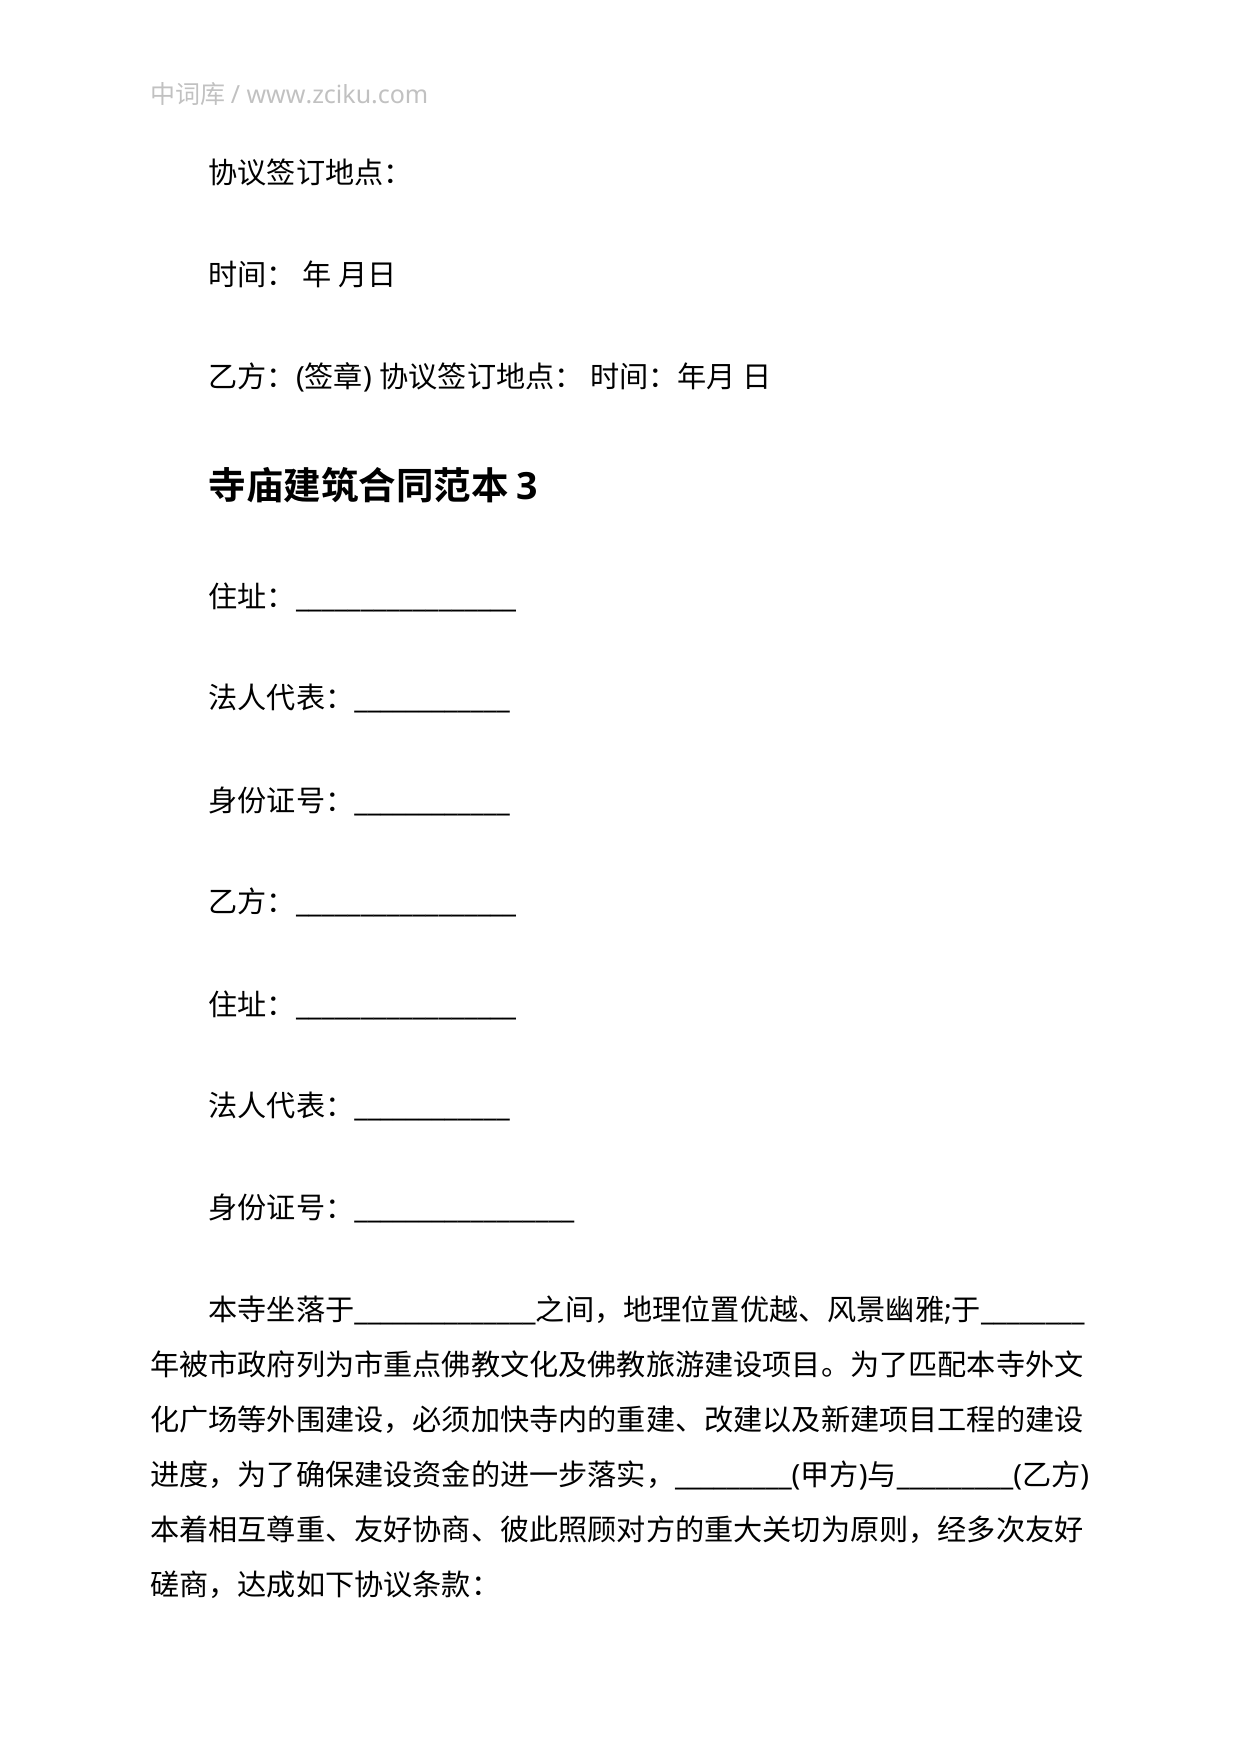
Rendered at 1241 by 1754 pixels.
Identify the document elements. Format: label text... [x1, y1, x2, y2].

text 本寺坐落于______________之间，地理位置优越、风景幽雅;于________年被市政府列为市重点佛教文化及佛教旅游建设项目。为了匹配本寺外文化广场等外围建设，必须加快寺内的重建、改建以及新建项目工程的建设进度，为了确保建设资金的进一步落实，_________(甲方)与_________(乙方)本着相互尊重、友好协商、彼此照顾对方的重大关切为原则，经多次友好磋商，达成如下协议条款： [150, 1287, 1090, 1604]
text 法人代表：____________ [150, 1083, 1090, 1125]
text 身份证号：_________________ [150, 1185, 1090, 1227]
text 时间： 年 月日 [150, 252, 1090, 294]
text 法人代表：____________ [150, 675, 1090, 717]
text 乙方：(签章) 协议签订地点： 时间：年月 日 [150, 353, 1090, 396]
text 协议签订地点： [150, 150, 1090, 192]
text 住址：_________________ [150, 981, 1090, 1023]
text 寺庙建筑合同范本3 [150, 456, 1090, 510]
text 乙方：_________________ [150, 879, 1090, 921]
text 住址：_________________ [150, 573, 1090, 616]
text 身份证号：____________ [150, 777, 1090, 819]
